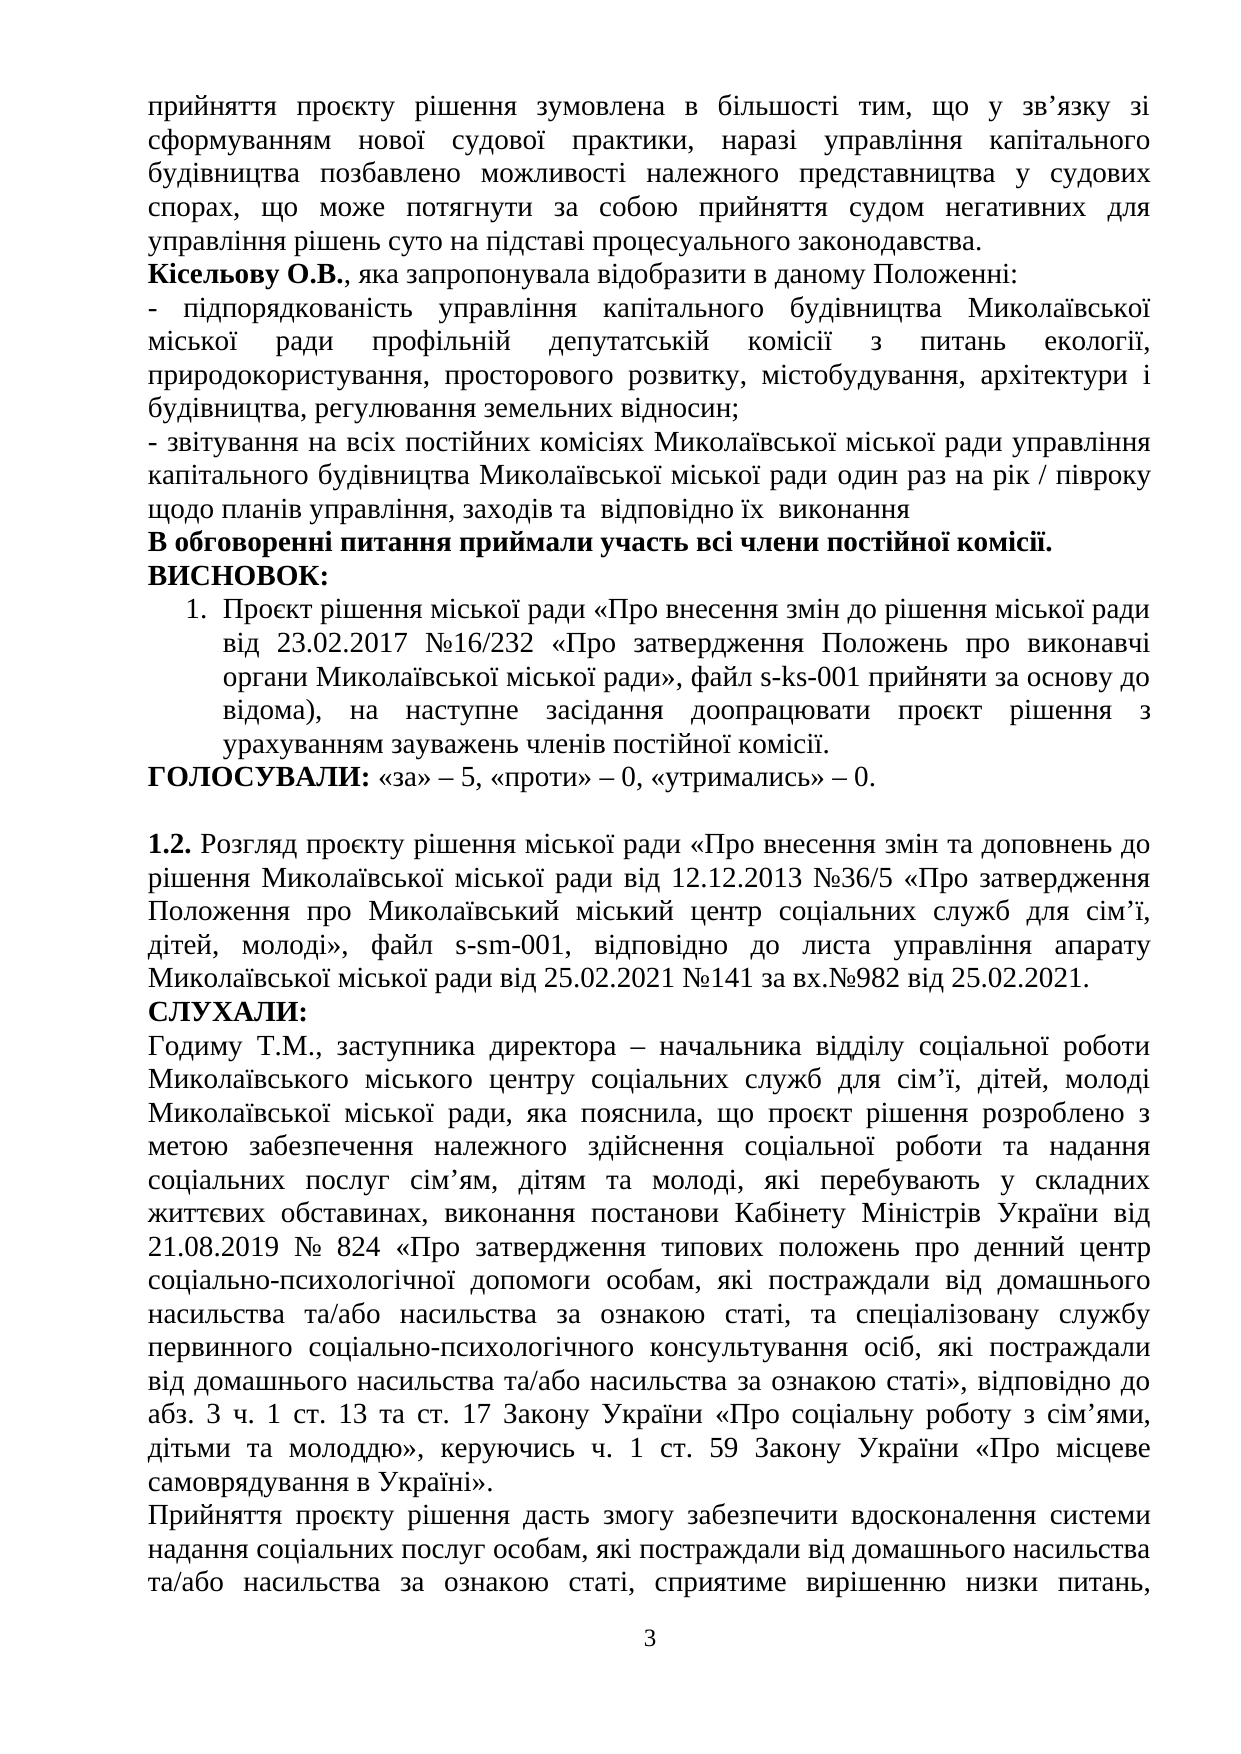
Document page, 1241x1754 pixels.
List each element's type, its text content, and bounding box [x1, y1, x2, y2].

text - підпорядкованість управління капітального будівництва Миколаївської міської ради профільній депутатській комісії з питань екології, природокористування, просторового розвитку, містобудування, архітектури і будівництва, регулювання земельних відносин; [148, 290, 1152, 424]
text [148, 88, 1152, 256]
list Проєкт рішення міської ради «Про внесення змін до рішення міської ради від 23.02.2017 №16/232 «Про затвердження Положень про виконавчі органи Миколаївської міської ради», файл s-ks-001 прийняти за основу до відома), на наступне засідання доопрацювати проєкт рішення з урахуванням зауважень членів постійної комісії. [185, 592, 1152, 759]
text Кісельову О.В., яка запропонувала відобразити в даному Положенні: [148, 256, 1152, 290]
text ГОЛОСУВАЛИ: «за» – 5, «проти» – 0, «утримались» – 0. [148, 759, 1152, 793]
text - звітування на всіх постійних комісіях Миколаївської міської ради управління капітального будівництва Миколаївської міської ради один раз на рік / півроку щодо планів управління, заходів та відповідно їх виконання [148, 424, 1152, 524]
text СЛУХАЛИ: [148, 994, 1152, 1028]
text В обговоренні питання приймали участь всі члени постійної комісії. [148, 524, 1152, 558]
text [148, 1497, 1152, 1598]
text 1.2. Розгляд проєкту рішення міської ради «Про внесення змін та доповнень до рішення Миколаївської міської ради від 12.12.2013 №36/5 «Про затвердження Положення про Миколаївський міський центр соціальних служб для сім’ї, дітей, молоді», файл s-sm-001, відповідно до листа управління апарату Миколаївської міської ради від 25.02.2021 №141 за вх.№982 від 25.02.2021. [148, 826, 1152, 994]
text ВИСНОВОК: [148, 558, 1152, 592]
text Годиму Т.М., заступника директора – начальника відділу соціальної роботи Миколаївського міського центру соціальних служб для сім’ї, дітей, молоді Миколаївської міської ради, яка пояснила, що проєкт рішення розроблено з метою забезпечення належного здійснення соціальної роботи та надання соціальних послуг сім’ям, дітям та молоді, які перебувають у складних життєвих обставинах, виконання постанови Кабінету Міністрів України від 21.08.2019 № 824 «Про затвердження типових положень про денний центр соціально-психологічної допомоги особам, які постраждали від домашнього насильства та/або насильства за ознакою статі, та спеціалізовану службу первинного соціально-психологічного консультування осіб, які постраждали від домашнього насильства та/або насильства за ознакою статі», відповідно до абз. 3 ч. 1 ст. 13 та ст. 17 Закону України «Про соціальну роботу з сім’ями, дітьми та молоддю», керуючись ч. 1 ст. 59 Закону України «Про місцеве самоврядування в Україні». [148, 1028, 1152, 1497]
